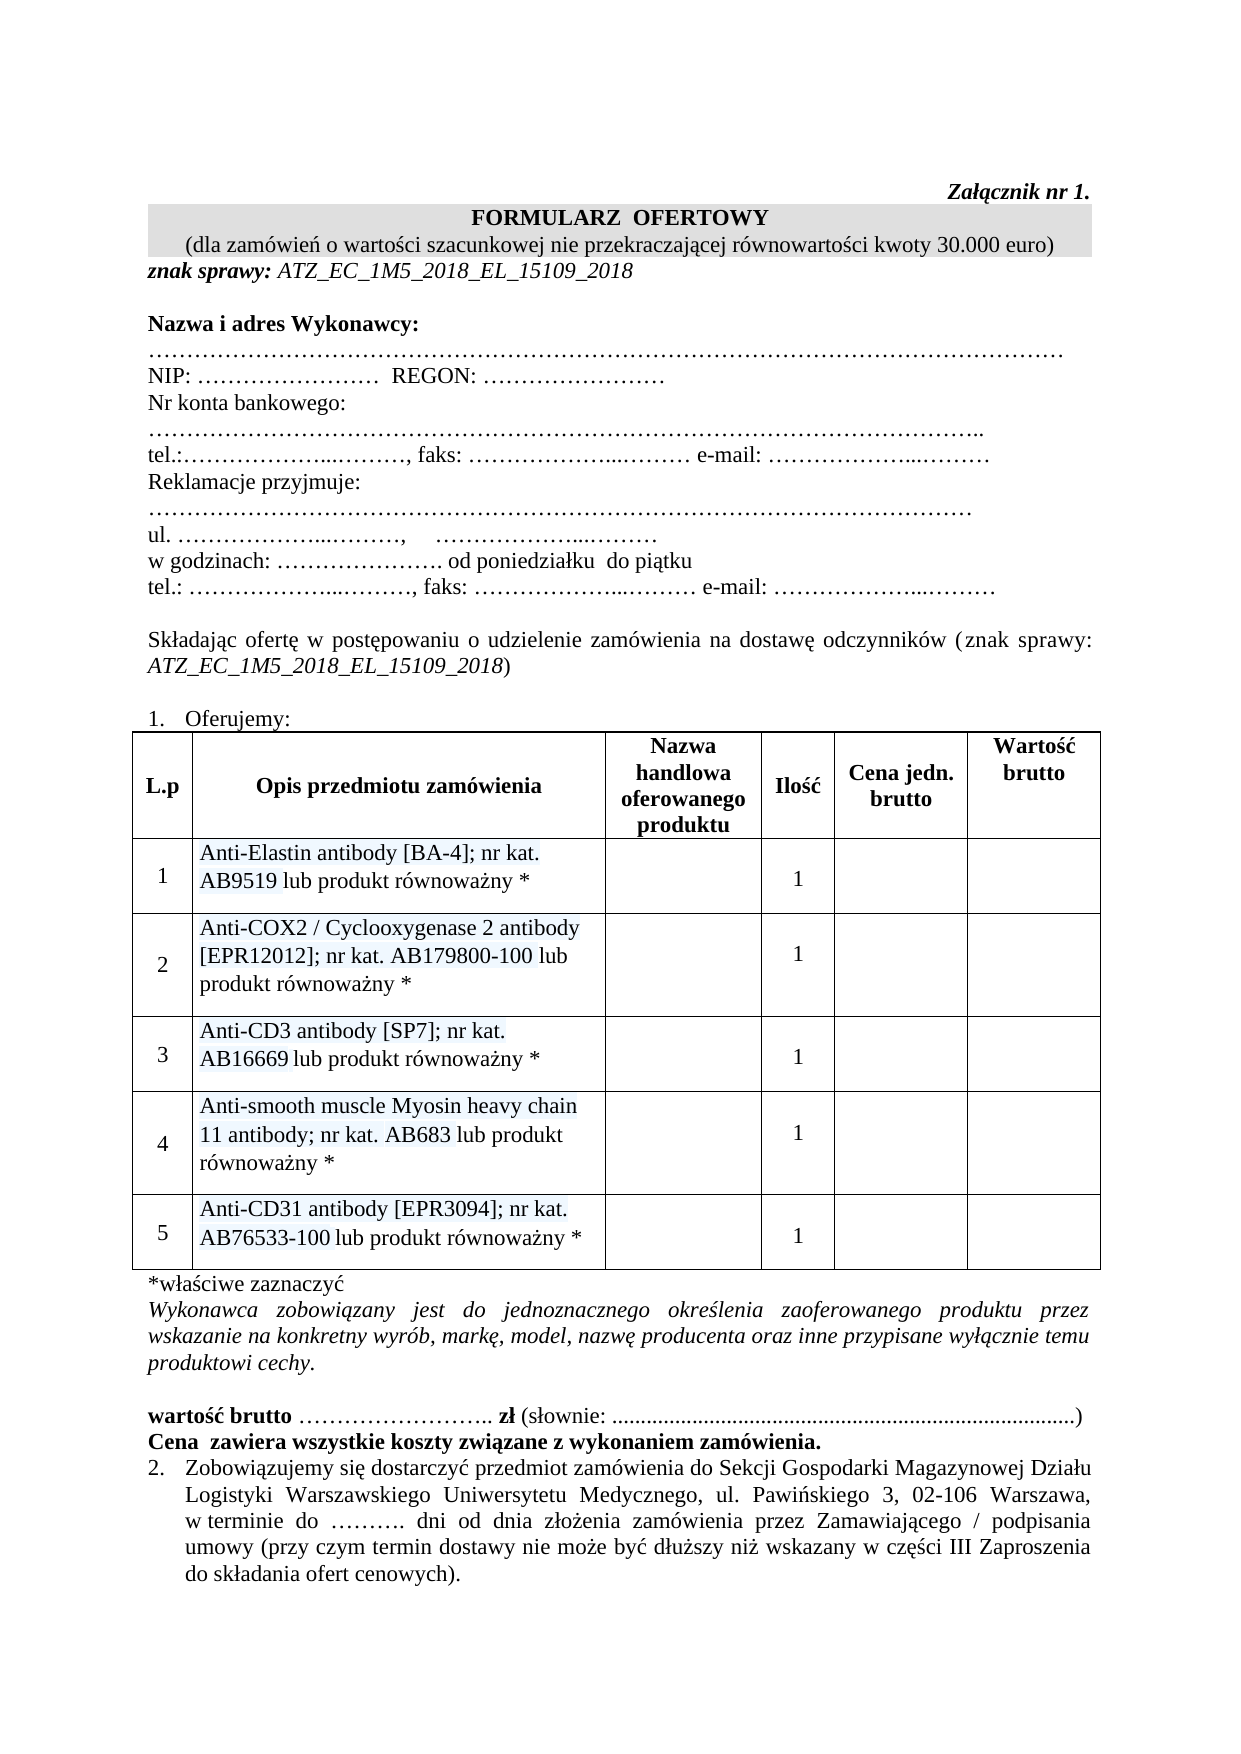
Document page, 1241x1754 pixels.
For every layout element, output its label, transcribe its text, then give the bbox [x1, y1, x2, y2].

table_header Wartość brutto [968, 733, 1100, 838]
text Nazwa i adres Wykonawcy: [148, 310, 1092, 336]
table_cell 1 [762, 1092, 834, 1194]
table_cell 1 [762, 839, 834, 912]
table_cell [968, 914, 1100, 1016]
text tel.:………………...………, faks: ………………...……… e-mail: ………………...……… [148, 442, 1092, 468]
list Oferujemy: [148, 705, 1092, 731]
table_cell [606, 1017, 761, 1091]
text tel.: ………………...………, faks: ………………...……… e-mail: ………………...……… [148, 573, 1092, 600]
table_cell [835, 1092, 967, 1194]
text znak sprawy: ATZ_EC_1M5_2018_EL_15109_2018 [148, 257, 1092, 283]
text FORMULARZ OFERTOWY [148, 204, 1092, 231]
table_cell [835, 839, 967, 912]
table_header Opis przedmiotu zamówienia [193, 733, 605, 838]
table_cell [968, 839, 1100, 912]
table_cell [835, 1017, 967, 1091]
list Zobowiązujemy się dostarczyć przedmiot zamówienia do Sekcji Gospodarki Magazynowej Działu Logistyki Warszawskiego Uniwersytetu Medycznego, ul. Pawińskiego 3, 02-106 Warszawa, w terminie do ………. dni od dnia złożenia zamówienia przez Zamawiającego / podpisania umowy (przy czym termin dostawy nie może być dłuższy niż wskazany w części III Zaproszenia do składania ofert cenowych). [148, 1454, 1092, 1586]
table_header Ilość [762, 733, 834, 838]
table_header Cena jedn. brutto [835, 733, 967, 838]
table_cell 4 [133, 1092, 192, 1194]
table_header L.p [133, 733, 192, 838]
text Nr konta bankowego: ……………………………………………………………………………………………….. [148, 389, 1092, 442]
text Składając ofertę w postępowaniu o udzielenie zamówienia na dostawę odczynników (znak sprawy: ATZ_EC_1M5_2018_EL_15109_2018) [148, 626, 1092, 679]
table_cell 1 [762, 1195, 834, 1269]
table_header Nazwa handlowa oferowanego produktu [606, 733, 761, 838]
text (dla zamówień o wartości szacunkowej nie przekraczającej równowartości kwoty 30.000 euro) [148, 231, 1092, 257]
table_cell [606, 914, 761, 1016]
text Reklamacje przyjmuje: ……………………………………………………………………………………………… [148, 468, 1092, 521]
text Wykonawca zobowiązany jest do jednoznacznego określenia zaoferowanego produktu przez wskazanie na konkretny wyrób, markę, model, nazwę producenta oraz inne przypisane wyłącznie temu produktowi cechy. [148, 1296, 1092, 1375]
text wartość brutto …………………….. zł (słownie: .................................................................................) [148, 1402, 1092, 1428]
text ………………………………………………………………………………………………………… [148, 336, 1092, 362]
table_cell [606, 1092, 761, 1194]
table_cell [968, 1017, 1100, 1091]
table_cell 3 [133, 1017, 192, 1091]
table_cell Anti-CD31 antibody [EPR3094]; nr kat. AB76533-100 lub produkt równoważny * [193, 1195, 605, 1269]
table_cell [835, 914, 967, 1016]
table_cell Anti-smooth muscle Myosin heavy chain 11 antibody; nr kat. AB683 lub produkt równoważny * [193, 1092, 605, 1194]
table_cell [968, 1195, 1100, 1269]
text Cena zawiera wszystkie koszty związane z wykonaniem zamówienia. [148, 1428, 1092, 1454]
table_cell 1 [762, 914, 834, 1016]
table_cell Anti-Elastin antibody [BA-4]; nr kat. AB9519 lub produkt równoważny * [193, 839, 605, 912]
table_cell [835, 1195, 967, 1269]
table_cell 2 [133, 914, 192, 1016]
table_cell 5 [133, 1195, 192, 1269]
table_cell [968, 1092, 1100, 1194]
text w godzinach: …………………. od poniedziałku do piątku [148, 547, 1092, 573]
table_cell 1 [133, 839, 192, 912]
table_cell Anti-COX2 / Cyclooxygenase 2 antibody [EPR12012]; nr kat. AB179800-100 lub produkt równoważny * [193, 914, 605, 1016]
text NIP: …………………… REGON: …………………… [148, 362, 1092, 389]
text Załącznik nr 1. [148, 178, 1092, 204]
text ul. ………………...………, ………………...……… [148, 521, 1092, 547]
table_cell 1 [762, 1017, 834, 1091]
table_cell [606, 839, 761, 912]
table_cell Anti-CD3 antibody [SP7]; nr kat. AB16669 lub produkt równoważny * [193, 1017, 605, 1091]
table_cell [606, 1195, 761, 1269]
text *właściwe zaznaczyć [148, 1270, 1092, 1296]
